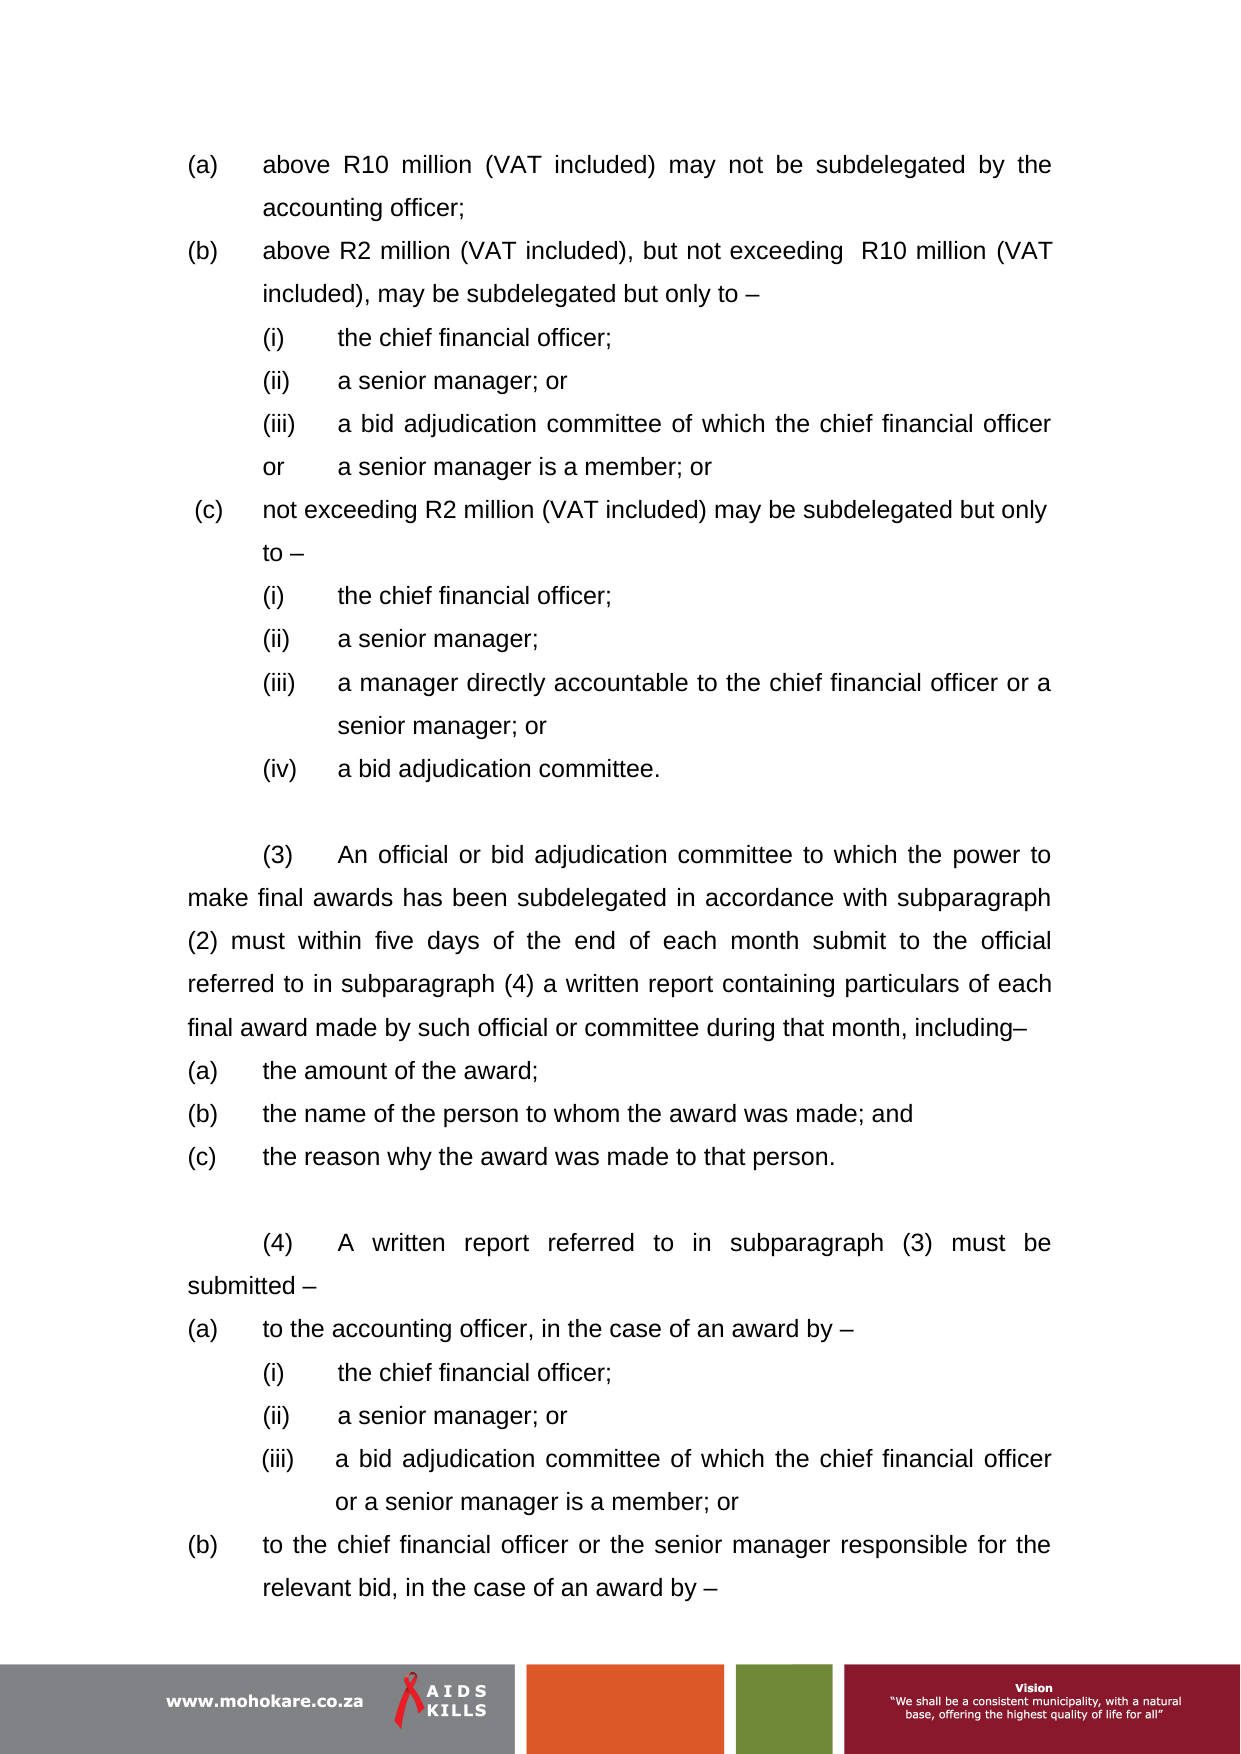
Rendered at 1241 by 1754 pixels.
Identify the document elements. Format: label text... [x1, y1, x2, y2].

text (4) A written report referred to in subparagraph (3) must be submitted – [187, 1228, 1053, 1300]
text (a) to the accounting officer, in the case of an award by – [187, 1314, 1053, 1343]
text (ii) a senior manager; or [187, 1401, 1053, 1429]
picture [0, 0, 1241, 1754]
text (iii) a bid adjudication committee of which the chief financial officer or a senior manager is a member; or [261, 1444, 1053, 1516]
text to – [187, 538, 1053, 567]
text (i) the chief financial officer; [262, 581, 1053, 610]
text (ii) a senior manager; or [187, 366, 1053, 394]
text (i) the chief financial officer; [187, 1357, 1053, 1386]
text (a) above R10 million (VAT included) may not be subdelegated by the accounting officer; [187, 150, 1053, 222]
text (iii) a bid adjudication committee of which the chief financial officer or a senior manager is a member; or [187, 409, 1053, 481]
text (ii) a senior manager; [262, 624, 1053, 653]
text (b) the name of the person to whom the award was made; and [187, 1099, 1053, 1127]
text (i) the chief financial officer; [187, 322, 1053, 351]
text (b) above R2 million (VAT included), but not exceeding R10 million (VAT included), may be subdelegated but only to – [187, 236, 1053, 308]
text (iii) a manager directly accountable to the chief financial officer or a senior manager; or [262, 667, 1053, 739]
text (a) the amount of the award; [187, 1056, 1053, 1084]
text (c) not exceeding R2 million (VAT included) may be subdelegated but only [187, 495, 1053, 524]
text (3) An official or bid adjudication committee to which the power to make final awards has been subdelegated in accordance with subparagraph (2) must within five days of the end of each month submit to the official referred to in subparagraph (4) a written report containing particulars of each final award made by such official or committee during that month, including– [187, 840, 1053, 1041]
text (iv) a bid adjudication committee. [262, 754, 1053, 782]
text (b) to the chief financial officer or the senior manager responsible for the relevant bid, in the case of an award by – [187, 1530, 1053, 1602]
text (c) the reason why the award was made to that person. [187, 1142, 1053, 1171]
